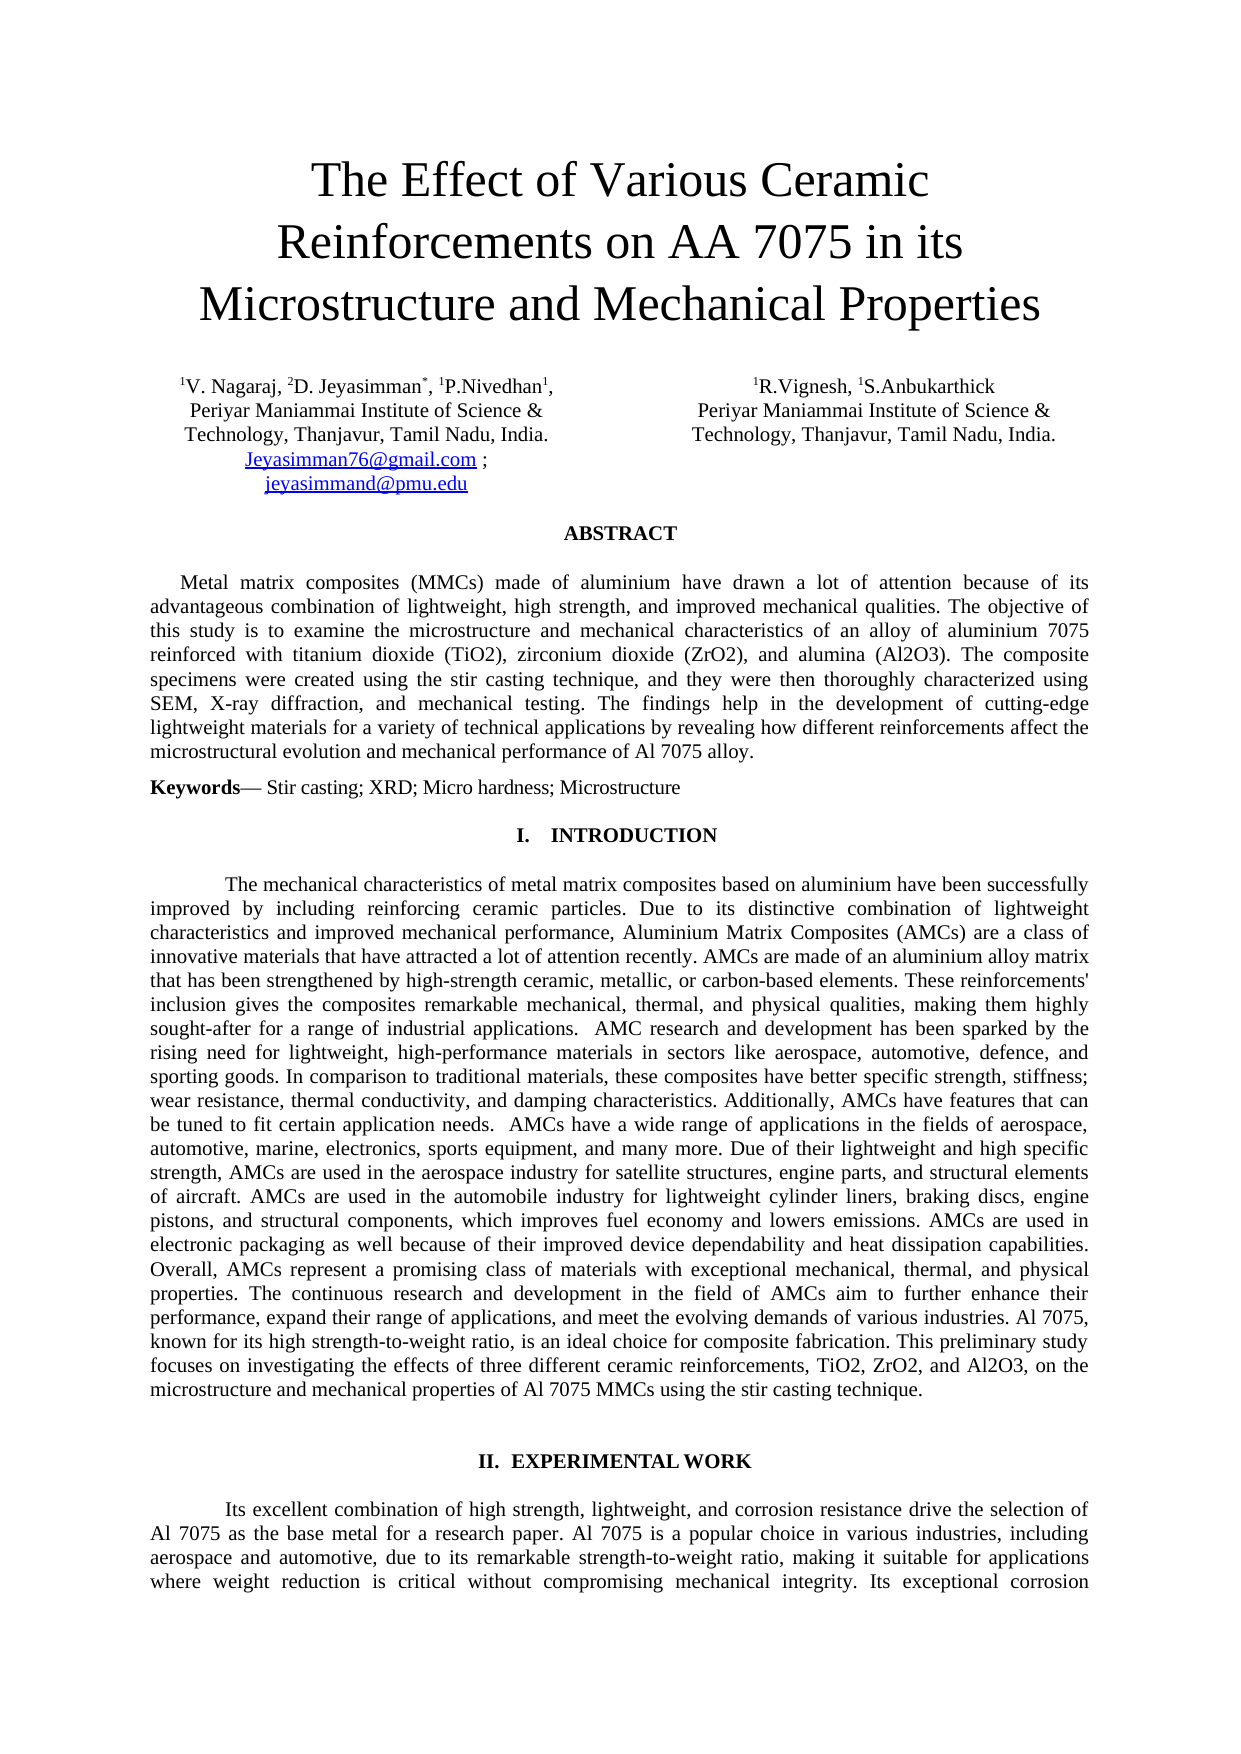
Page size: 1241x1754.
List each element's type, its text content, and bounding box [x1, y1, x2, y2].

text 1R.Vignesh, 1S.Anbukarthick [658, 374, 1090, 398]
text 1V. Nagaraj, 2D. Jeyasimman*, 1P.Nivedhan1, Periyar Maniammai Institute of Science & Technology, Thanjavur, Tamil Nadu, India. [150, 374, 583, 446]
text Keywords— Stir casting; XRD; Micro hardness; Microstructure [150, 775, 1090, 799]
subtitle EXPERIMENTAL WORK [150, 1449, 1090, 1473]
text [150, 1497, 1090, 1593]
text Periyar Maniammai Institute of Science & Technology, Thanjavur, Tamil Nadu, India. [658, 398, 1090, 446]
text The Effect of Various Ceramic Reinforcements on AA 7075 in its Microstructure and Mechanical Properties [150, 150, 1090, 332]
text The mechanical characteristics of metal matrix composites based on aluminium have been successfully improved by including reinforcing ceramic particles. Due to its distinctive combination of lightweight characteristics and improved mechanical performance, Aluminium Matrix Composites (AMCs) are a class of innovative materials that have attracted a lot of attention recently. AMCs are made of an aluminium alloy matrix that has been strengthened by high-strength ceramic, metallic, or carbon-based elements. These reinforcements' inclusion gives the composites remarkable mechanical, thermal, and physical qualities, making them highly sought-after for a range of industrial applications. AMC research and development has been sparked by the rising need for lightweight, high-performance materials in sectors like aerospace, automotive, defence, and sporting goods. In comparison to traditional materials, these composites have better specific strength, stiffness; wear resistance, thermal conductivity, and damping characteristics. Additionally, AMCs have features that can be tuned to fit certain application needs. AMCs have a wide range of applications in the fields of aerospace, automotive, marine, electronics, sports equipment, and many more. Due of their lightweight and high specific strength, AMCs are used in the aerospace industry for satellite structures, engine parts, and structural elements of aircraft. AMCs are used in the automobile industry for lightweight cylinder liners, braking discs, engine pistons, and structural components, which improves fuel economy and lowers emissions. AMCs are used in electronic packaging as well because of their improved device dependability and heat dissipation capabilities. Overall, AMCs represent a promising class of materials with exceptional mechanical, thermal, and physical properties. The continuous research and development in the field of AMCs aim to further enhance their performance, expand their range of applications, and meet the evolving demands of various industries. Al 7075, known for its high strength-to-weight ratio, is an ideal choice for composite fabrication. This preliminary study focuses on investigating the effects of three different ceramic reinforcements, TiO2, ZrO2, and Al2O3, on the microstructure and mechanical properties of Al 7075 MMCs using the stir casting technique. [150, 871, 1090, 1401]
text Metal matrix composites (MMCs) made of aluminium have drawn a lot of attention because of its advantageous combination of lightweight, high strength, and improved mechanical qualities. The objective of this study is to examine the microstructure and mechanical characteristics of an alloy of aluminium 7075 reinforced with titanium dioxide (TiO2), zirconium dioxide (ZrO2), and alumina (Al2O3). The composite specimens were created using the stir casting technique, and they were then thoroughly characterized using SEM, X-ray diffraction, and mechanical testing. The findings help in the development of cutting-edge lightweight materials for a variety of technical applications by revealing how different reinforcements affect the microstructural evolution and mechanical performance of Al 7075 alloy. [150, 570, 1090, 763]
text ABSTRACT [150, 521, 1090, 545]
subtitle INTRODUCTION [150, 823, 1090, 847]
text Jeyasimman76@gmail.com ; jeyasimmand@pmu.edu [150, 446, 583, 494]
